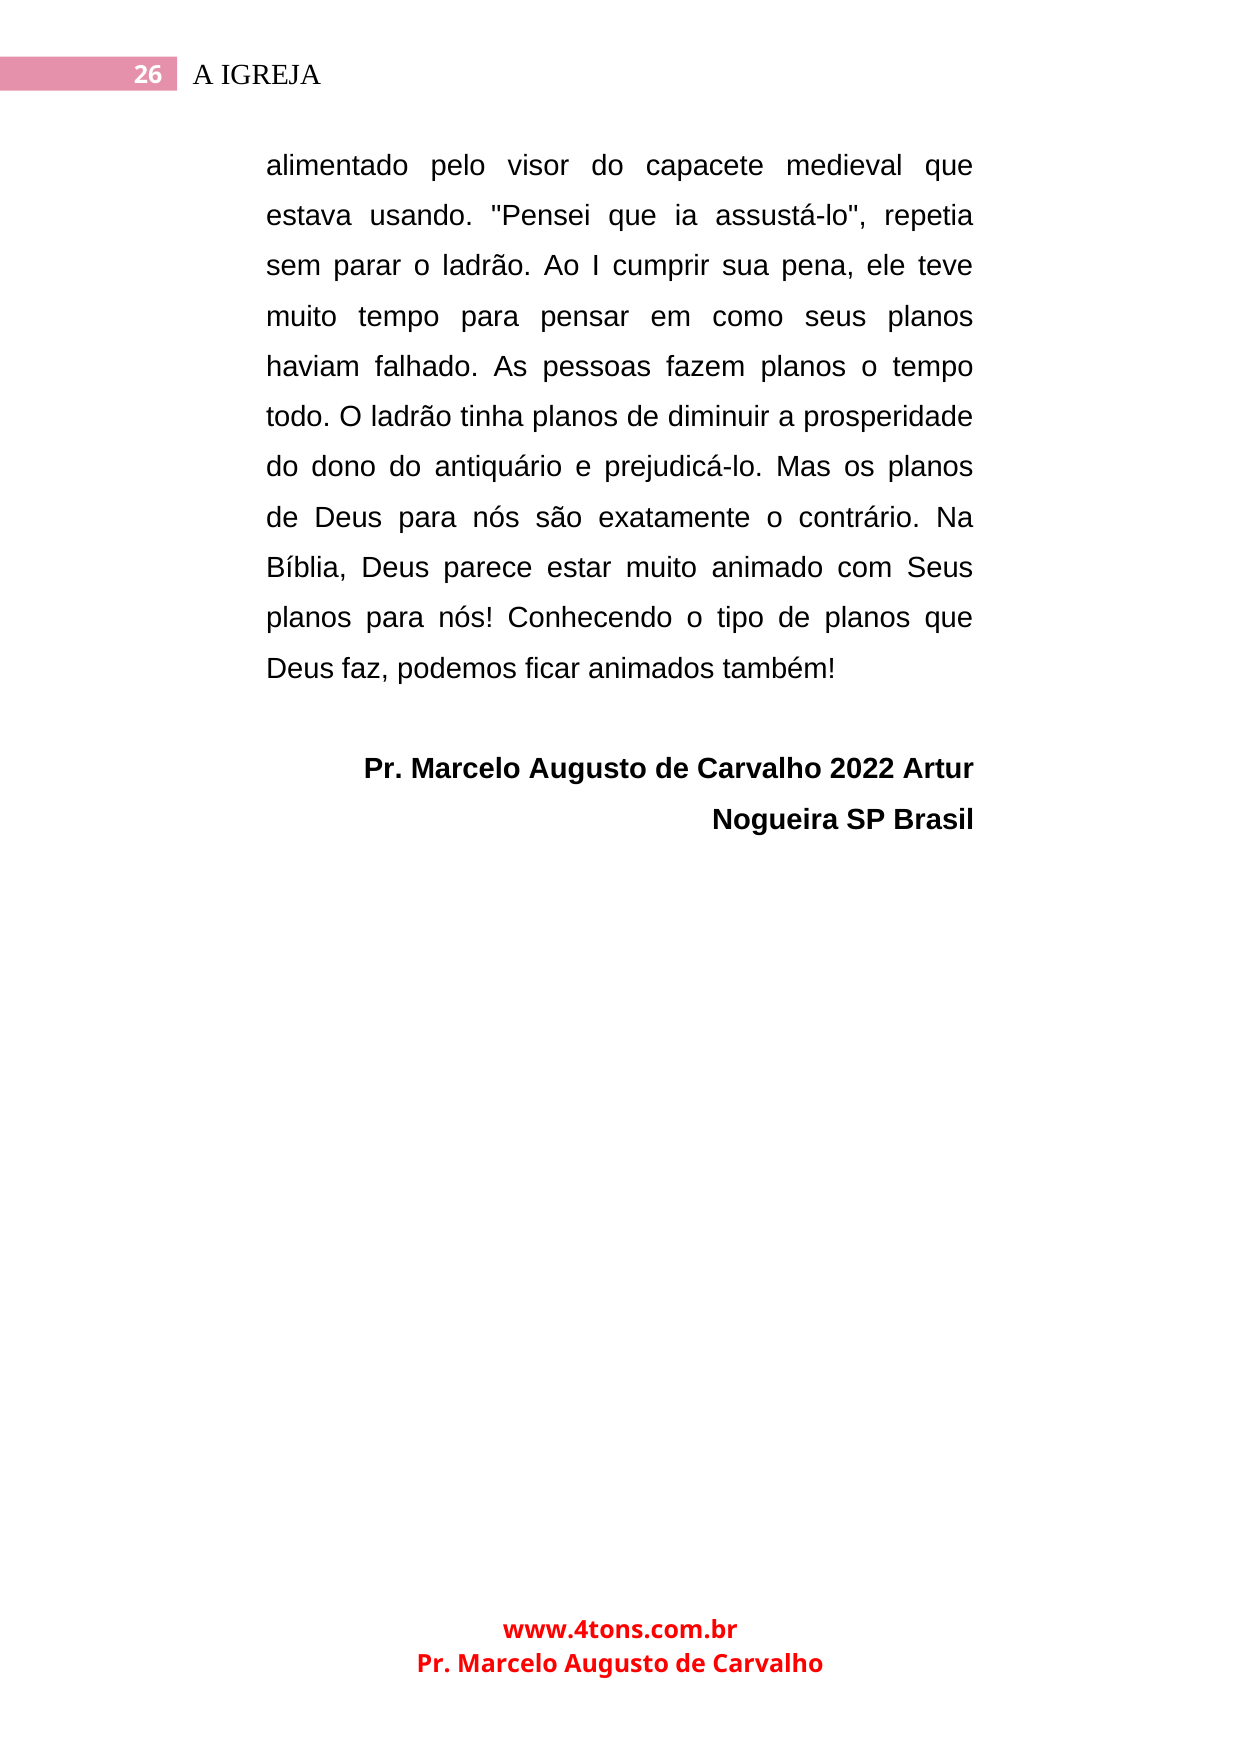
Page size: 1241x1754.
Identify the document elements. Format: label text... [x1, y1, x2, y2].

text Pr. Marcelo Augusto de Carvalho 2022 Artur Nogueira SP Brasil [266, 751, 974, 835]
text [266, 148, 974, 684]
